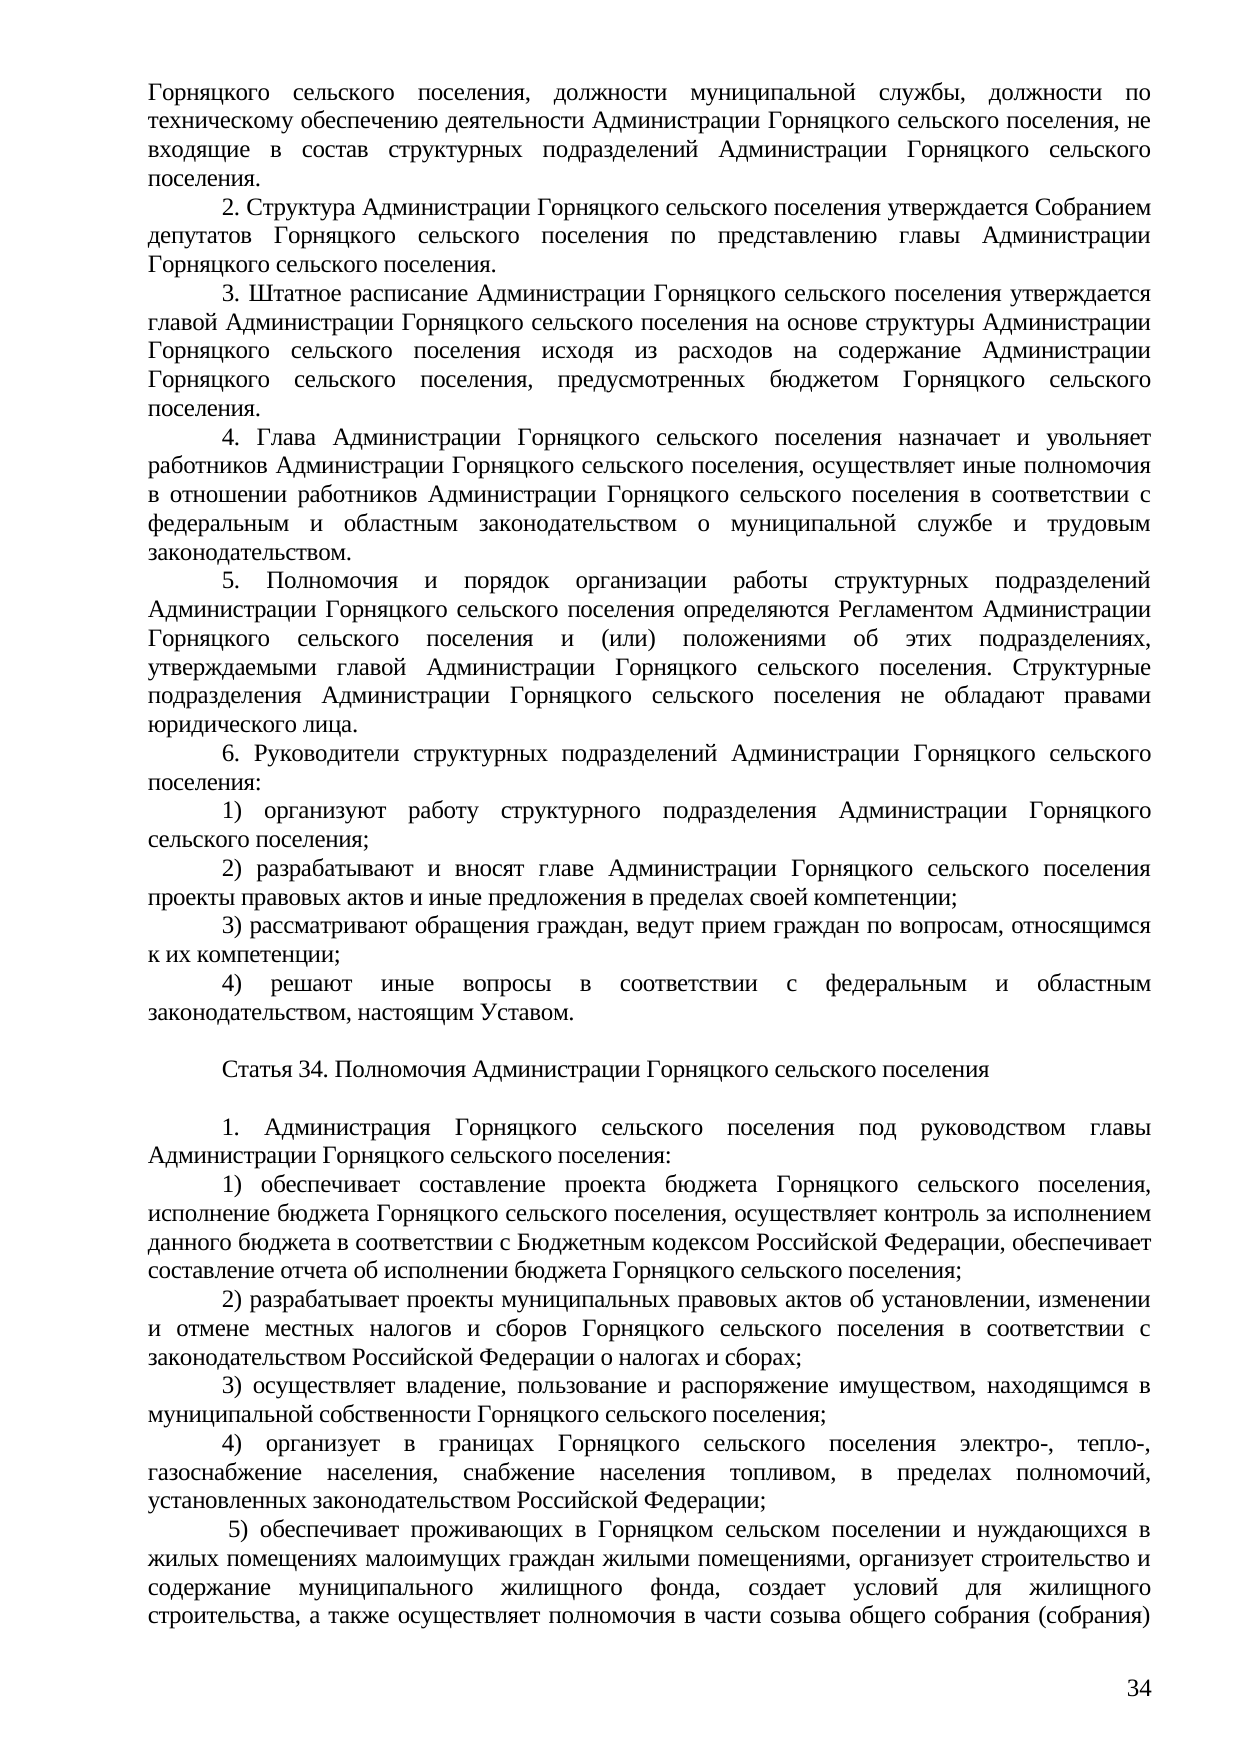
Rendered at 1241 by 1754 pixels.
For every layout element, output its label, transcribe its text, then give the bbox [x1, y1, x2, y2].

text 1) обеспечивает составление проекта бюджета Горняцкого сельского поселения, исполнение бюджета Горняцкого сельского поселения, осуществляет контроль за исполнением данного бюджета в соответствии с Бюджетным кодексом Российской Федерации, обеспечивает составление отчета об исполнении бюджета Горняцкого сельского поселения; [148, 1169, 1152, 1284]
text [148, 1514, 1152, 1629]
text 1) организуют работу структурного подразделения Администрации Горняцкого сельского поселения; [148, 796, 1152, 853]
text 1. Администрация Горняцкого сельского поселения под руководством главы Администрации Горняцкого сельского поселения: [148, 1112, 1152, 1169]
text 4) организует в границах Горняцкого сельского поселения электро-, тепло-, газоснабжение населения, снабжение населения топливом, в пределах полномочий, установленных законодательством Российской Федерации; [148, 1428, 1152, 1514]
text 5. Полномочия и порядок организации работы структурных подразделений Администрации Горняцкого сельского поселения определяются Регламентом Администрации Горняцкого сельского поселения и (или) положениями об этих подразделениях, утверждаемыми главой Администрации Горняцкого сельского поселения. Структурные подразделения Администрации Горняцкого сельского поселения не обладают правами юридического лица. [148, 566, 1152, 738]
text 2) разрабатывает проекты муниципальных правовых актов об установлении, изменении и отмене местных налогов и сборов Горняцкого сельского поселения в соответствии с законодательством Российской Федерации о налогах и сборах; [148, 1284, 1152, 1371]
text 3. Штатное расписание Администрации Горняцкого сельского поселения утверждается главой Администрации Горняцкого сельского поселения на основе структуры Администрации Горняцкого сельского поселения исходя из расходов на содержание Администрации Горняцкого сельского поселения, предусмотренных бюджетом Горняцкого сельского поселения. [148, 278, 1152, 422]
text 4. Глава Администрации Горняцкого сельского поселения назначает и увольняет работников Администрации Горняцкого сельского поселения, осуществляет иные полномочия в отношении работников Администрации Горняцкого сельского поселения в соответствии с федеральным и областным законодательством о муниципальной службе и трудовым законодательством. [148, 422, 1152, 566]
text 6. Руководители структурных подразделений Администрации Горняцкого сельского поселения: [148, 738, 1152, 796]
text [148, 77, 1152, 192]
text 2. Структура Администрации Горняцкого сельского поселения утверждается Собранием депутатов Горняцкого сельского поселения по представлению главы Администрации Горняцкого сельского поселения. [148, 192, 1152, 278]
text Статья 34. Полномочия Администрации Горняцкого сельского поселения [148, 1054, 1152, 1083]
text 3) осуществляет владение, пользование и распоряжение имуществом, находящимся в муниципальной собственности Горняцкого сельского поселения; [148, 1371, 1152, 1428]
text 2) разрабатывают и вносят главе Администрации Горняцкого сельского поселения проекты правовых актов и иные предложения в пределах своей компетенции; [148, 853, 1152, 911]
text 3) рассматривают обращения граждан, ведут прием граждан по вопросам, относящимся к их компетенции; [148, 911, 1152, 968]
text 4) решают иные вопросы в соответствии с федеральным и областным законодательством, настоящим Уставом. [148, 968, 1152, 1026]
